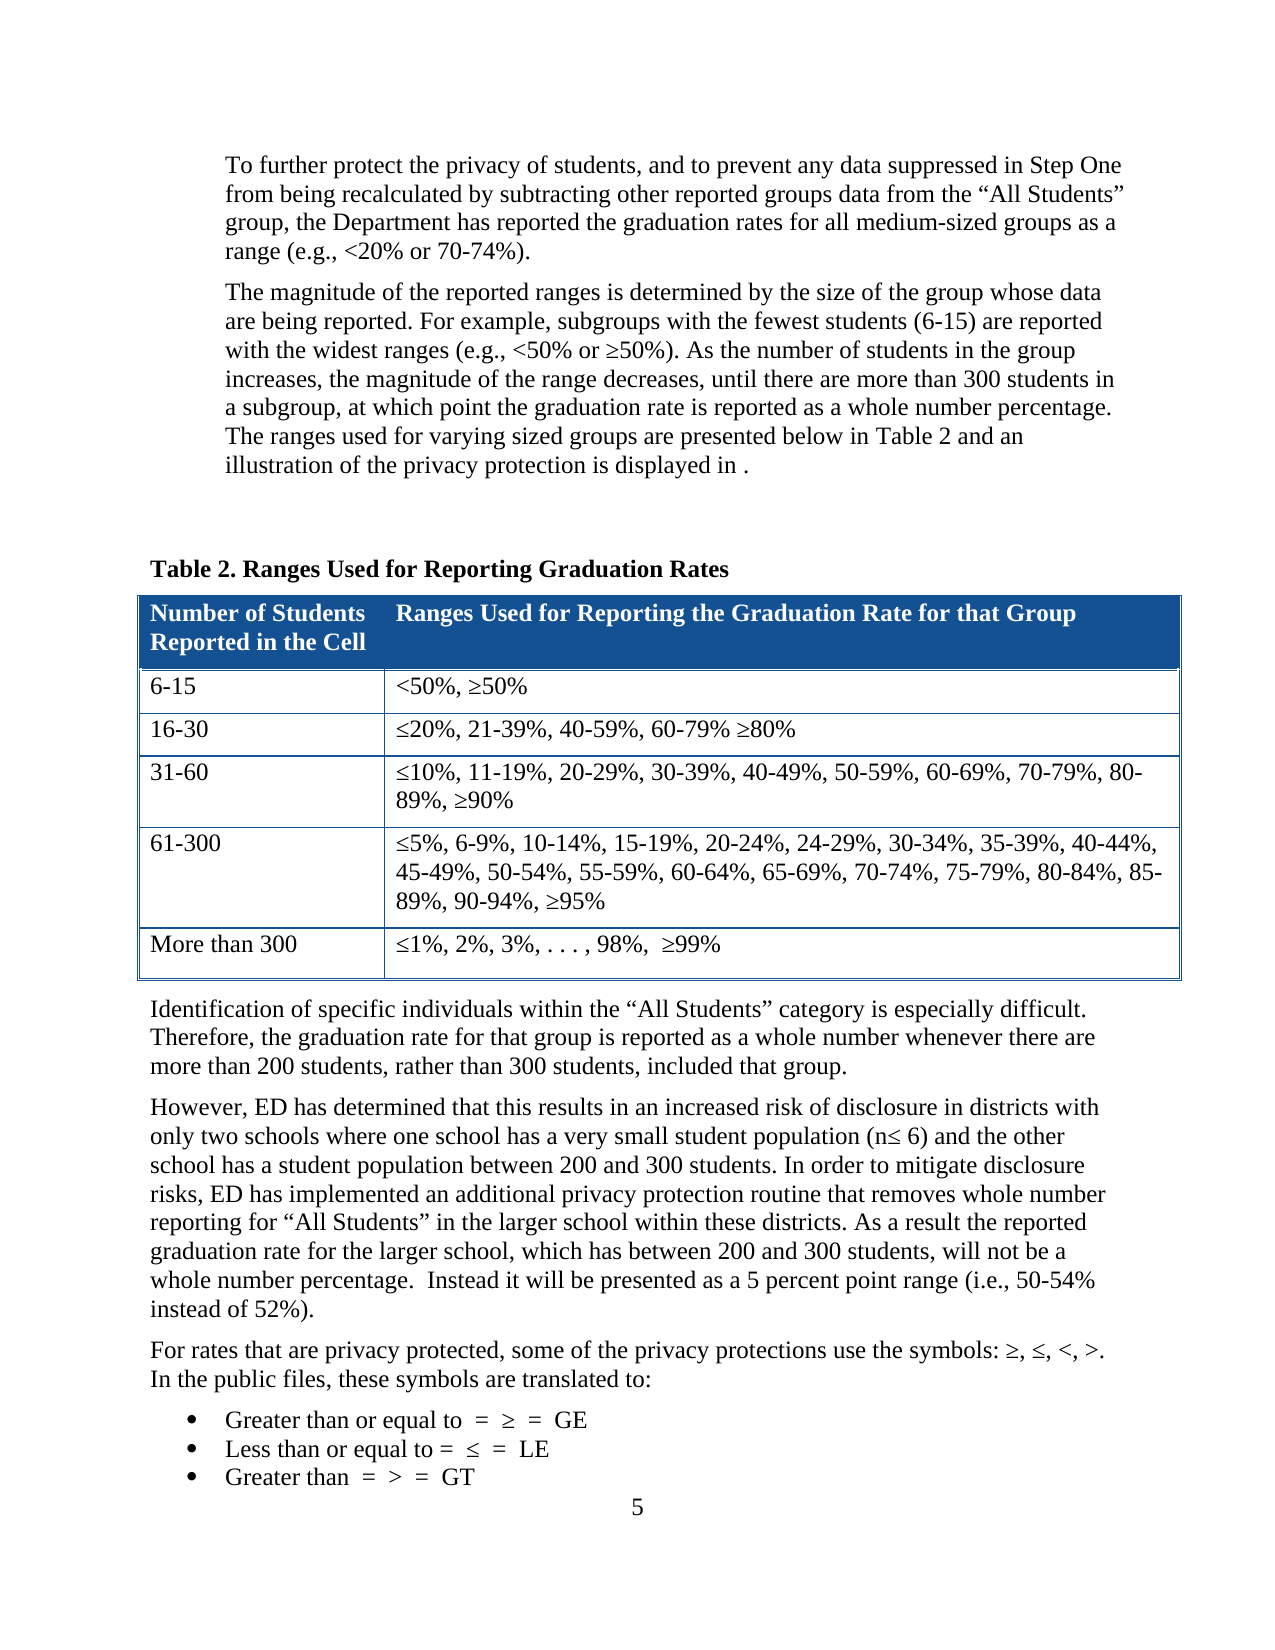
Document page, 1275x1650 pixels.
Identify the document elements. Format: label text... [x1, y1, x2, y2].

table_cell 31-60 [140, 757, 384, 827]
table_cell 6-15 [139, 668, 384, 712]
text However, ED has determined that this results in an increased risk of disclosure in districts with only two schools where one school has a very small student population (n≤ 6) and the other school has a student population between 200 and 300 students. In order to mitigate disclosure risks, ED has implemented an additional privacy protection routine that removes whole number reporting for “All Students” in the larger school within these districts. As a result the reported graduation rate for the larger school, which has between 200 and 300 students, will not be a whole number percentage. Instead it will be presented as a 5 percent point range (i.e., 50-54% instead of 52%). [150, 1092, 1125, 1322]
text The magnitude of the reported ranges is determined by the size of the group whose data are being reported. For example, subgroups with the fewest students (6-15) are reported with the widest ranges (e.g., <50% or ≥50%). As the number of students in the group increases, the magnitude of the range decreases, until there are more than 300 students in a subgroup, at which point the graduation rate is reported as a whole number percentage. The ranges used for varying sized groups are presented below in Table 2 and an illustration of the privacy protection is displayed in Table 3. [225, 277, 1125, 479]
list Greater than = > = GT [187, 1462, 1125, 1491]
table_cell ≤1%, 2%, 3%, . . . , 98%, ≥99% [385, 929, 1179, 978]
table_cell ≤10%, 11-19%, 20-29%, 30-39%, 40-49%, 50-59%, 60-69%, 70-79%, 80-89%, ≥90% [385, 757, 1179, 827]
text For rates that are privacy protected, some of the privacy protections use the symbols: ≥, ≤, <, >. In the public files, these symbols are translated to: [150, 1335, 1125, 1392]
list Less than or equal to = ≤ = LE [187, 1434, 1125, 1462]
table_cell 61-300 [140, 828, 384, 927]
table_cell ≤20%, 21-39%, 40-59%, 60-79% ≥80% [385, 714, 1179, 755]
table_cell More than 300 [140, 929, 384, 978]
text Identification of specific individuals within the “All Students” category is especially difficult. Therefore, the graduation rate for that group is reported as a whole number whenever there are more than 200 students, rather than 300 students, included that group. [150, 994, 1125, 1080]
table_cell <50%, ≥50% [385, 668, 1180, 712]
text To further protect the privacy of students, and to prevent any data suppressed in Step One from being recalculated by subtracting other reported groups data from the “All Students” group, the Department has reported the graduation rates for all medium-sized groups as a range (e.g., <20% or 70-74%). [225, 150, 1125, 265]
list Greater than or equal to = ≥ = GE [187, 1405, 1125, 1434]
table_cell 16-30 [140, 714, 384, 755]
table_cell ≤5%, 6-9%, 10-14%, 15-19%, 20-24%, 24-29%, 30-34%, 35-39%, 40-44%, 45-49%, 50-54%, 55-59%, 60-64%, 65-69%, 70-74%, 75-79%, 80-84%, 85-89%, 90-94%, ≥95% [385, 828, 1179, 927]
table_header Number of Students Reported in the Cell [140, 598, 384, 668]
table_header Ranges Used for Reporting the Graduation Rate for that Group [384, 598, 1179, 668]
